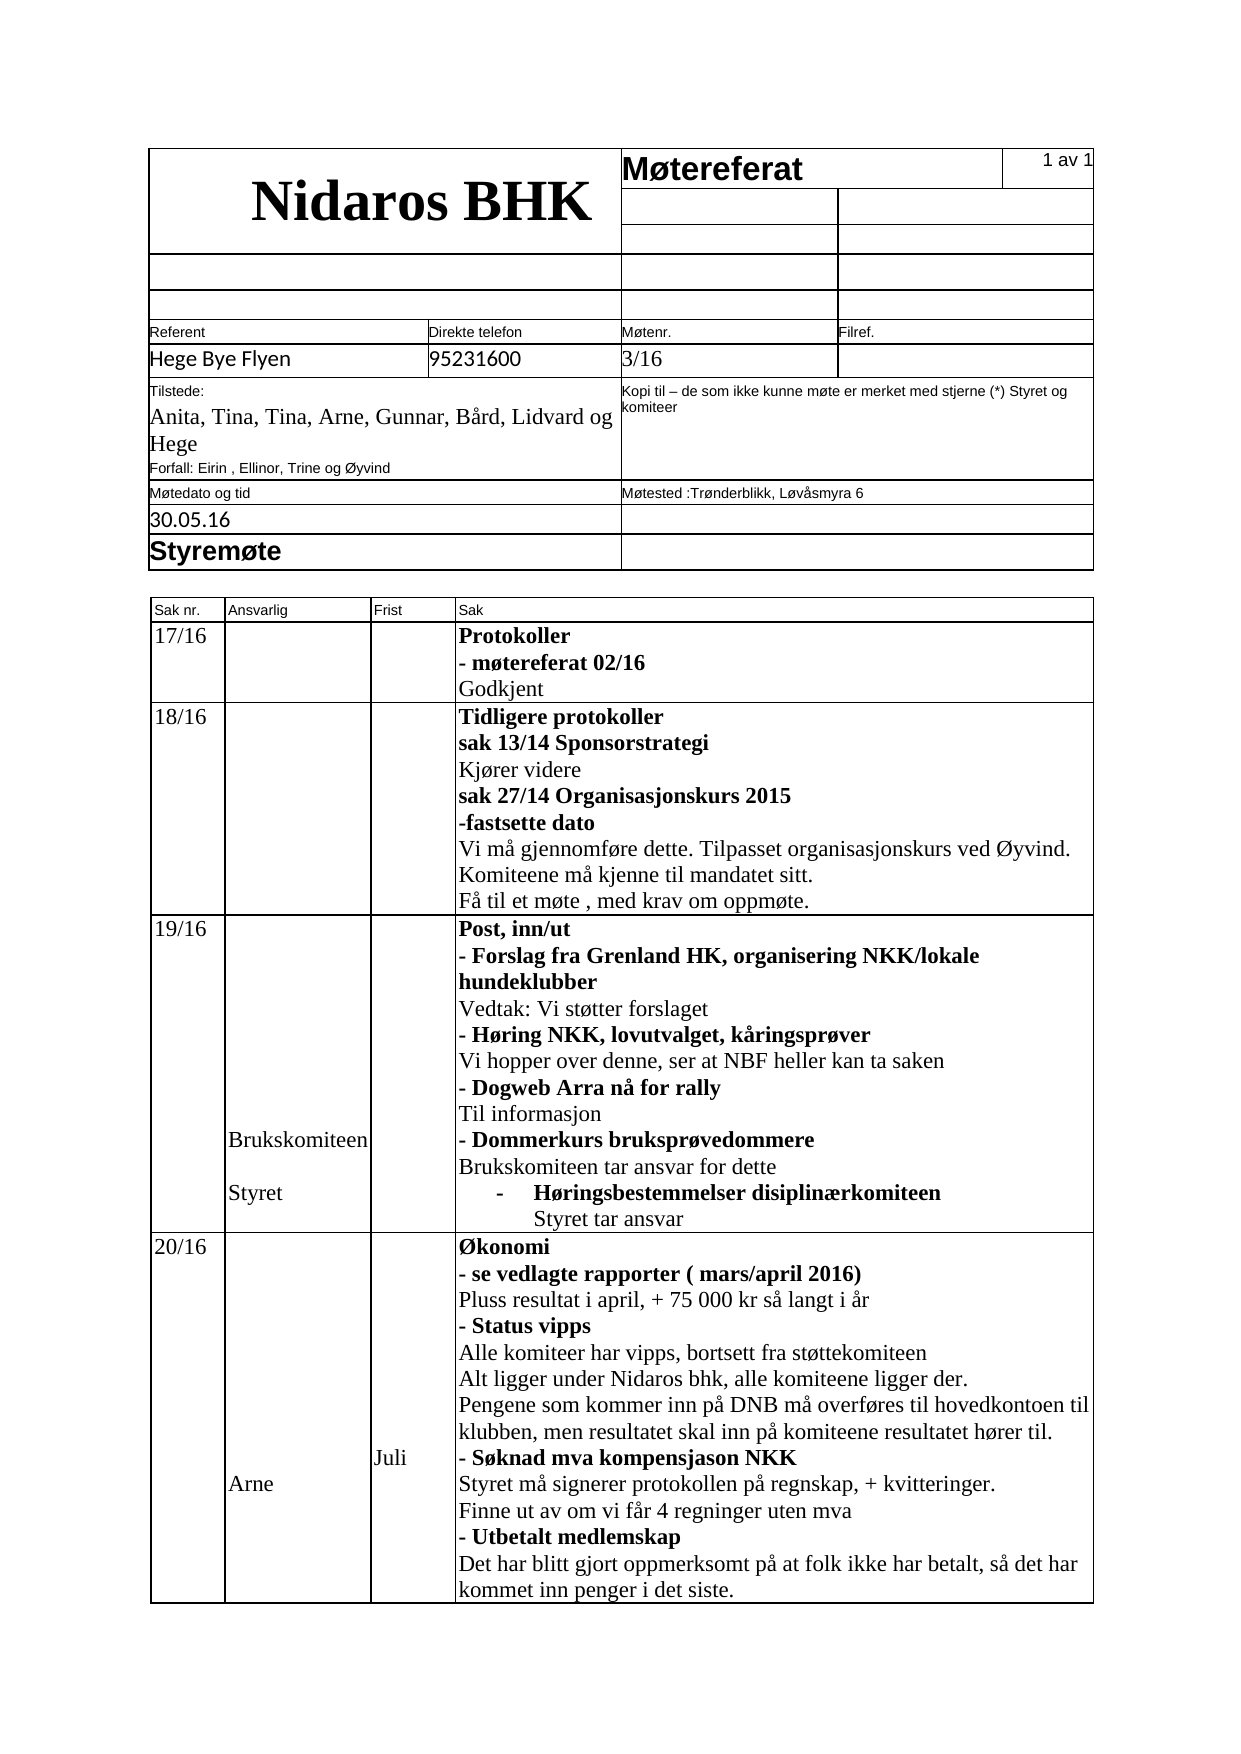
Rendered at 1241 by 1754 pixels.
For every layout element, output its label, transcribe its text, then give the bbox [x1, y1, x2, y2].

table_header Sak [456, 598, 1093, 621]
table_header 1 av 1 [1003, 149, 1093, 188]
table_cell [622, 225, 837, 253]
table_cell Styremøte [150, 535, 621, 569]
table_cell 3/16 [622, 345, 837, 377]
table_cell 19/16 [152, 916, 224, 1232]
table_cell [372, 623, 455, 702]
table_cell Filref. [839, 320, 1093, 343]
table_cell Møtedato og tid [150, 481, 621, 503]
table_header Ansvarlig [226, 598, 370, 621]
table_cell [839, 345, 1093, 377]
table_header Sak nr. [152, 598, 224, 621]
table_cell Brukskomiteen Styret [226, 916, 370, 1232]
table_cell Hege Bye Flyen [150, 345, 428, 377]
table_cell Tilstede: Anita, Tina, Tina, Arne, Gunnar, Bård, Lidvard og Hege Forfall: Eirin , Ellinor, Trine og Øyvind [150, 378, 621, 479]
table_cell Kopi til – de som ikke kunne møte er merket med stjerne (*) Styret og komiteer [622, 378, 1093, 479]
table_cell [839, 225, 1093, 253]
table_cell Direkte telefon [429, 320, 621, 343]
table_cell [622, 189, 837, 223]
table_cell 20/16 [152, 1233, 224, 1602]
table_cell Juli [372, 1233, 455, 1602]
table_cell [622, 505, 1093, 533]
table_cell Tidligere protokoller sak 13/14 Sponsorstrategi Kjører videre sak 27/14 Organisasjonskurs 2015 -fastsette dato Vi må gjennomføre dette. Tilpasset organisasjonskurs ved Øyvind. Komiteene må kjenne til mandatet sitt. Få til et møte , med krav om oppmøte. [456, 703, 1093, 914]
table_cell [372, 916, 455, 1232]
table_cell Arne Arne [226, 1233, 370, 1602]
table_cell [150, 291, 621, 318]
table_cell [226, 623, 370, 702]
table_cell 17/16 [152, 623, 224, 702]
table_header Møtereferat [622, 149, 1002, 188]
table_cell [622, 535, 1093, 569]
table_cell Post, inn/ut - Forslag fra Grenland HK, organisering NKK/lokale hundeklubber Vedtak: Vi støtter forslaget - Høring NKK, lovutvalget, kåringsprøver Vi hopper over denne, ser at NBF heller kan ta saken - Dogweb Arra nå for rally Til informasjon - Dommerkurs bruksprøvedommere Brukskomiteen tar ansvar for dette Høringsbestemmelser disiplinærkomiteen Styret tar ansvar [456, 916, 1093, 1232]
table_cell Referent [150, 320, 428, 343]
table_cell Møtested :Trønderblikk, Løvåsmyra 6 [622, 481, 1093, 503]
table_header Nidaros BHK [150, 149, 621, 253]
table_cell [372, 703, 455, 914]
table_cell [456, 1233, 1093, 1602]
table_cell 30.05.16 [150, 505, 621, 533]
table_cell [839, 291, 1093, 318]
table_header Frist [372, 598, 455, 621]
table_cell Protokoller - møtereferat 02/16 Godkjent [456, 623, 1093, 702]
table_cell [839, 189, 1093, 223]
table_cell [839, 255, 1093, 289]
table_cell [622, 255, 837, 289]
table_cell [226, 703, 370, 914]
table_cell Møtenr. [622, 320, 837, 343]
table_cell [622, 291, 837, 318]
table_cell 18/16 [152, 703, 224, 914]
table_cell [150, 255, 621, 289]
table_cell 95231600 [429, 345, 621, 377]
